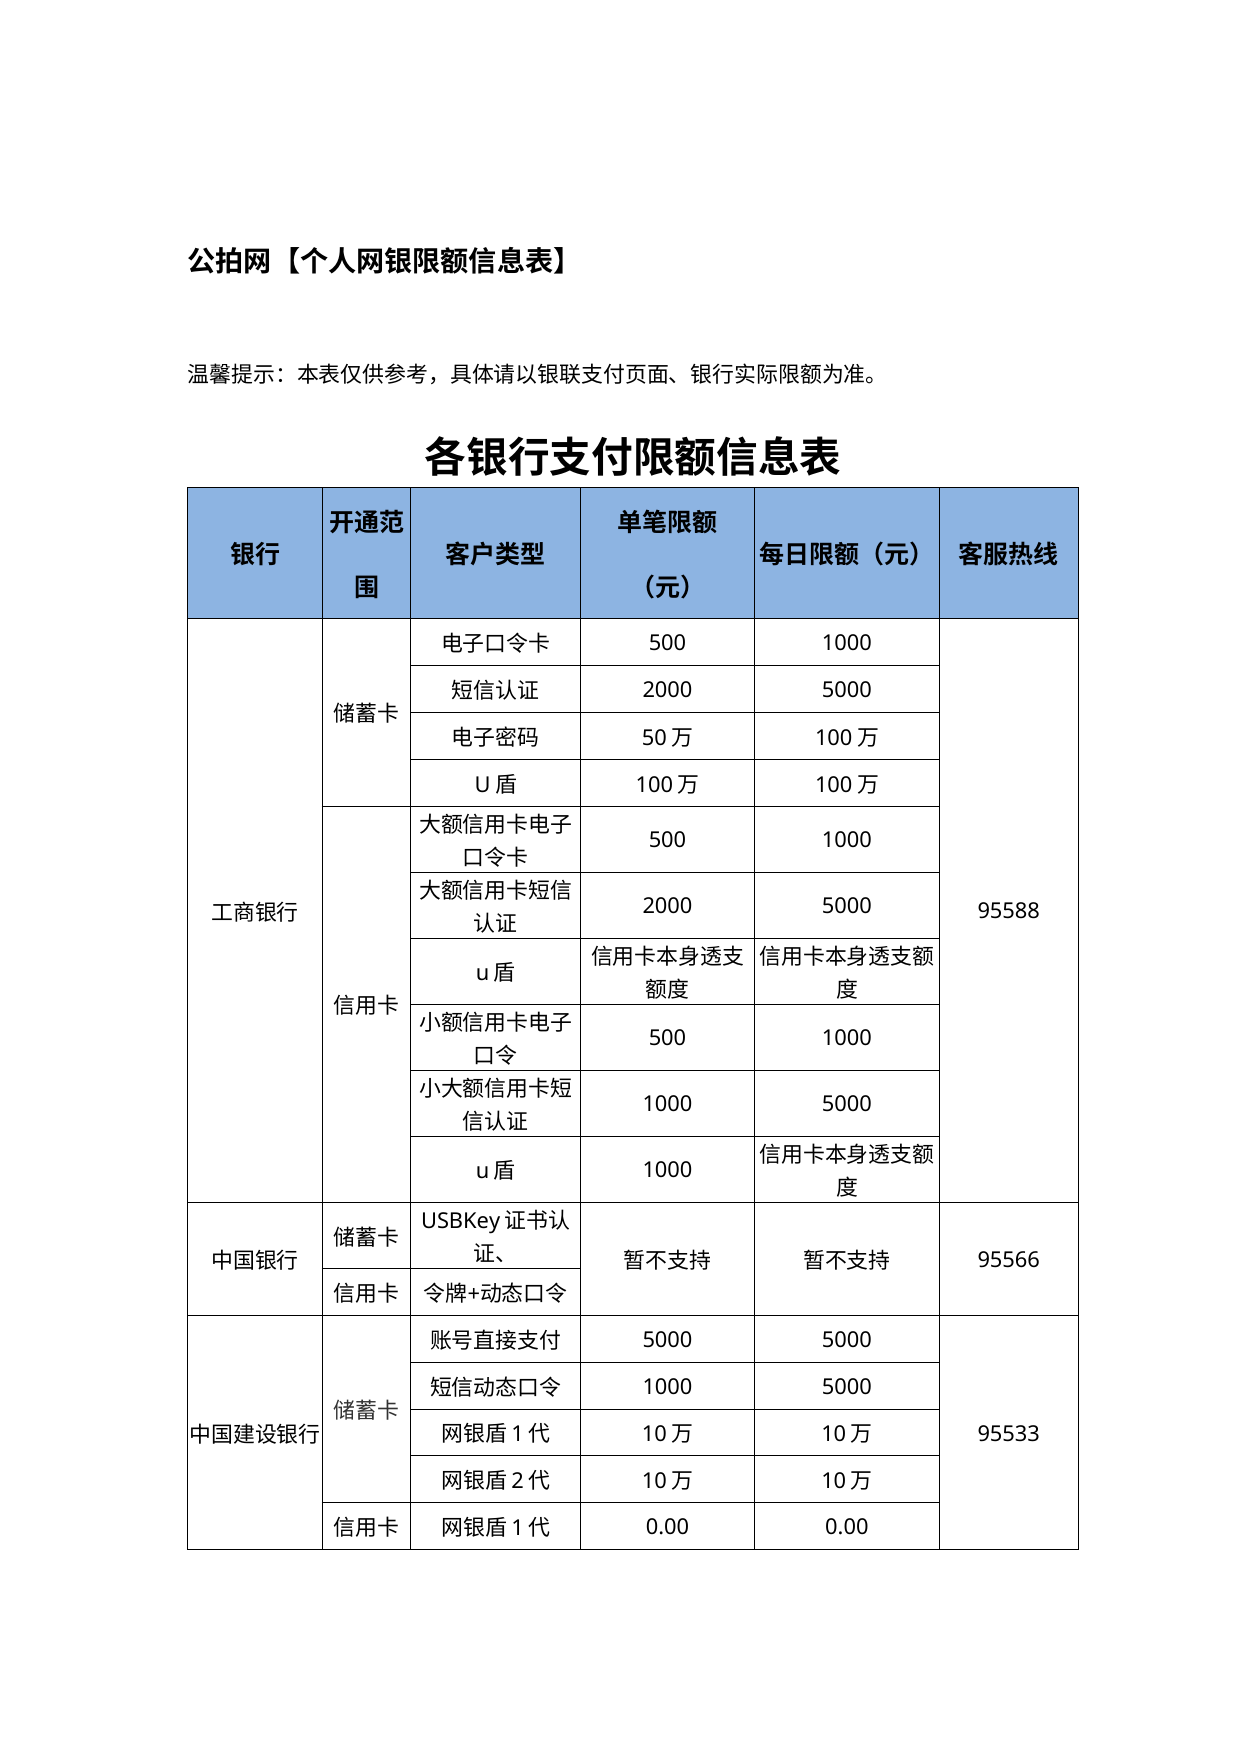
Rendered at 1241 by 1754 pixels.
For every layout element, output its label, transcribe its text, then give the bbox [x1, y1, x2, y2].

table_cell 10万 [755, 1456, 939, 1502]
table_cell 客服热线 [940, 488, 1078, 618]
table_cell 5000 [755, 1363, 939, 1408]
text 温馨提示：本表仅供参考，具体请以银联支付页面、银行实际限额为准。 [187, 357, 1053, 389]
table_cell 暂不支持 [755, 1203, 939, 1315]
table_cell 储蓄卡 [323, 1203, 410, 1268]
table_cell 100万 [755, 713, 939, 759]
table_cell 网银盾1代 [411, 1410, 580, 1455]
table_cell 10万 [581, 1456, 754, 1502]
table_cell 信用卡本身透支额度 [581, 939, 754, 1004]
table_cell 短信动态口令 [411, 1363, 580, 1408]
table_cell 1000 [755, 1005, 939, 1070]
table_cell 短信认证 [411, 666, 580, 712]
text 公拍网【个人网银限额信息表】 [187, 227, 1053, 292]
table_cell 1000 [581, 1363, 754, 1408]
table_cell 1000 [581, 1137, 754, 1202]
table_cell 5000 [755, 1071, 939, 1136]
table_cell 大额信用卡短信认证 [411, 873, 580, 938]
table_cell 中国银行 [188, 1203, 322, 1315]
table_cell 储蓄卡 [323, 1316, 410, 1502]
table_cell 0.00 [755, 1503, 939, 1549]
table_cell 信用卡 [323, 1503, 410, 1549]
table_cell 5000 [581, 1316, 754, 1362]
table_cell 信用卡 [323, 807, 410, 1202]
table_cell 10万 [581, 1410, 754, 1455]
table_cell 小额信用卡电子口令 [411, 1005, 580, 1070]
table_cell 5000 [755, 666, 939, 712]
table_cell 每日限额（元） [755, 488, 939, 618]
table_cell 暂不支持 [581, 1203, 754, 1315]
table_cell 1000 [581, 1071, 754, 1136]
table_cell 电子密码 [411, 713, 580, 759]
table_cell 信用卡本身透支额度 [755, 1137, 939, 1202]
table_cell 1000 [755, 807, 939, 872]
table_cell 信用卡 [323, 1269, 410, 1315]
table_cell 95588 [940, 619, 1078, 1202]
table_cell 95566 [940, 1203, 1078, 1315]
table_cell 网银盾2代 [411, 1456, 580, 1502]
table_cell 500 [581, 1005, 754, 1070]
table_cell u盾 [411, 939, 580, 1004]
table_cell 工商银行 [188, 619, 322, 1202]
table_cell 大额信用卡电子口令卡 [411, 807, 580, 872]
table_cell 中国建设银行 [188, 1316, 322, 1549]
table_cell U盾 [411, 760, 580, 806]
table_cell 银行 [188, 488, 322, 618]
table_cell 客户类型 [411, 488, 580, 618]
table_cell 100万 [581, 760, 754, 806]
table_cell 2000 [581, 666, 754, 712]
table_cell 1000 [755, 619, 939, 665]
table_cell 单笔限额（元） [581, 488, 754, 618]
table_cell 10万 [755, 1410, 939, 1455]
table_cell 5000 [755, 873, 939, 938]
table_cell 令牌+动态口令 [411, 1269, 580, 1315]
table_cell 账号直接支付 [411, 1316, 580, 1362]
table_cell 0.00 [581, 1503, 754, 1549]
table_cell u盾 [411, 1137, 580, 1202]
table_cell 电子口令卡 [411, 619, 580, 665]
table_cell 开通范围 [323, 488, 410, 618]
table_cell 95533 [940, 1316, 1078, 1549]
table_cell 储蓄卡 [323, 619, 410, 806]
table_cell 小大额信用卡短信认证 [411, 1071, 580, 1136]
table_cell 50万 [581, 713, 754, 759]
table_header 各银行支付限额信息表 [188, 422, 1078, 487]
table_cell USBKey证书认证、 [411, 1203, 580, 1268]
table_cell 2000 [581, 873, 754, 938]
table_cell 网银盾1代 [411, 1503, 580, 1549]
table_cell 5000 [755, 1316, 939, 1362]
table_cell 500 [581, 807, 754, 872]
table_cell 100万 [755, 760, 939, 806]
table_cell 500 [581, 619, 754, 665]
table_cell 信用卡本身透支额度 [755, 939, 939, 1004]
